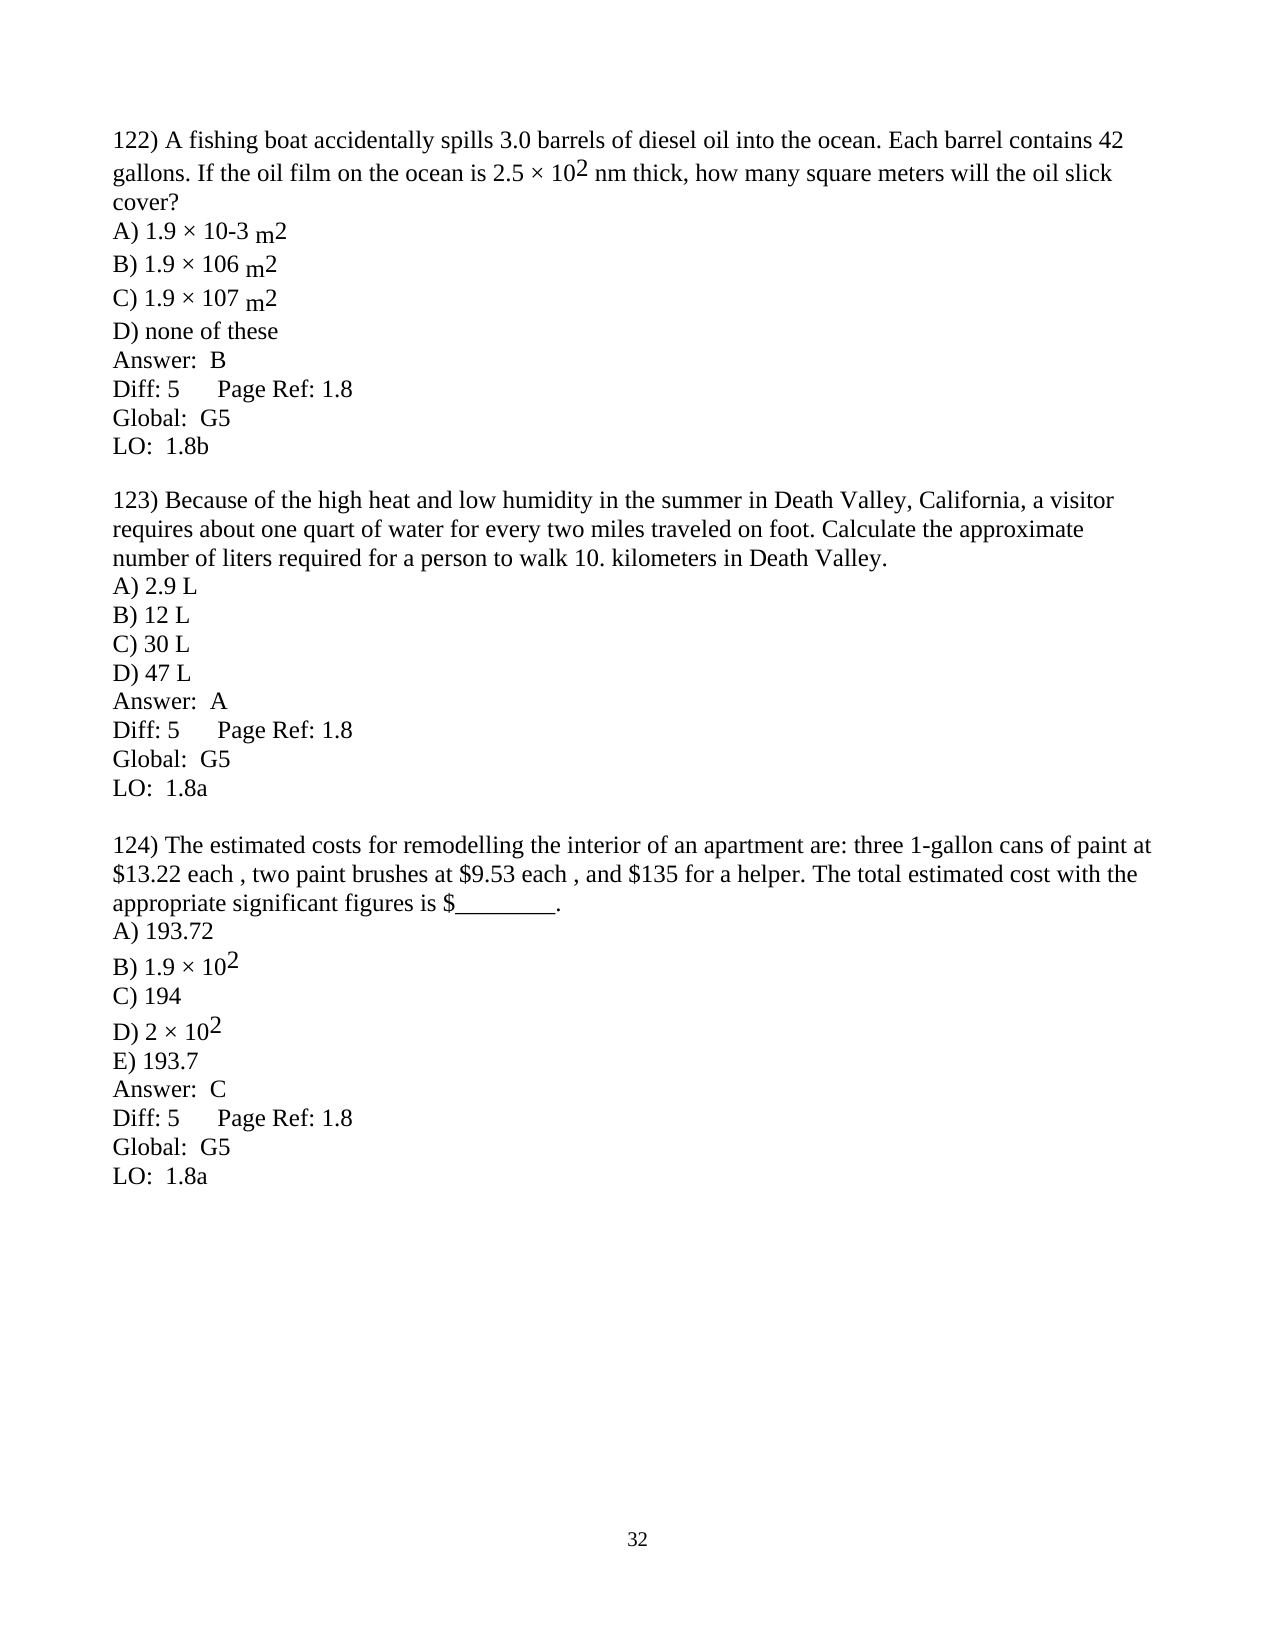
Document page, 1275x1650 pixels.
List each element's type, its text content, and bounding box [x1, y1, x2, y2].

text B) 12 L [112, 600, 1162, 629]
text D) 2 × 102 [112, 1010, 1162, 1046]
text Answer: A [112, 686, 1162, 715]
text E) 193.7 [112, 1046, 1162, 1074]
text Global: G5 [112, 403, 1162, 431]
text Answer: B [112, 345, 1162, 374]
text Answer: C [112, 1074, 1162, 1103]
text A) 1.9 × 10-3 m2 [112, 216, 1162, 249]
text Diff: 5 Page Ref: 1.8 [112, 715, 1162, 744]
text A) 193.72 [112, 916, 1162, 945]
text Diff: 5 Page Ref: 1.8 [112, 374, 1162, 403]
text LO: 1.8a [112, 773, 1162, 801]
text LO: 1.8b [112, 431, 1162, 460]
text Diff: 5 Page Ref: 1.8 [112, 1103, 1162, 1132]
text D) none of these [112, 316, 1162, 345]
text 122) A fishing boat accidentally spills 3.0 barrels of diesel oil into the ocean. Each barrel contains 42 gallons. If the oil film on the ocean is 2.5 × 102 nm thick, how many square meters will the oil slick cover? [112, 125, 1162, 216]
text C) 194 [112, 981, 1162, 1010]
text LO: 1.8a [112, 1161, 1162, 1189]
text 123) Because of the high heat and low humidity in the summer in Death Valley, California, a visitor requires about one quart of water for every two miles traveled on foot. Calculate the approximate number of liters required for a person to walk 10. kilometers in Death Valley. [112, 485, 1162, 571]
text Global: G5 [112, 744, 1162, 773]
text C) 1.9 × 107 m2 [112, 283, 1162, 316]
text Global: G5 [112, 1132, 1162, 1161]
text C) 30 L [112, 629, 1162, 658]
text D) 47 L [112, 658, 1162, 686]
text B) 1.9 × 102 [112, 945, 1162, 981]
text B) 1.9 × 106 m2 [112, 249, 1162, 283]
text A) 2.9 L [112, 571, 1162, 600]
text 124) The estimated costs for remodelling the interior of an apartment are: three 1-gallon cans of paint at $13.22 each , two paint brushes at $9.53 each , and $135 for a helper. The total estimated cost with the appropriate significant figures is $________. [112, 830, 1162, 916]
